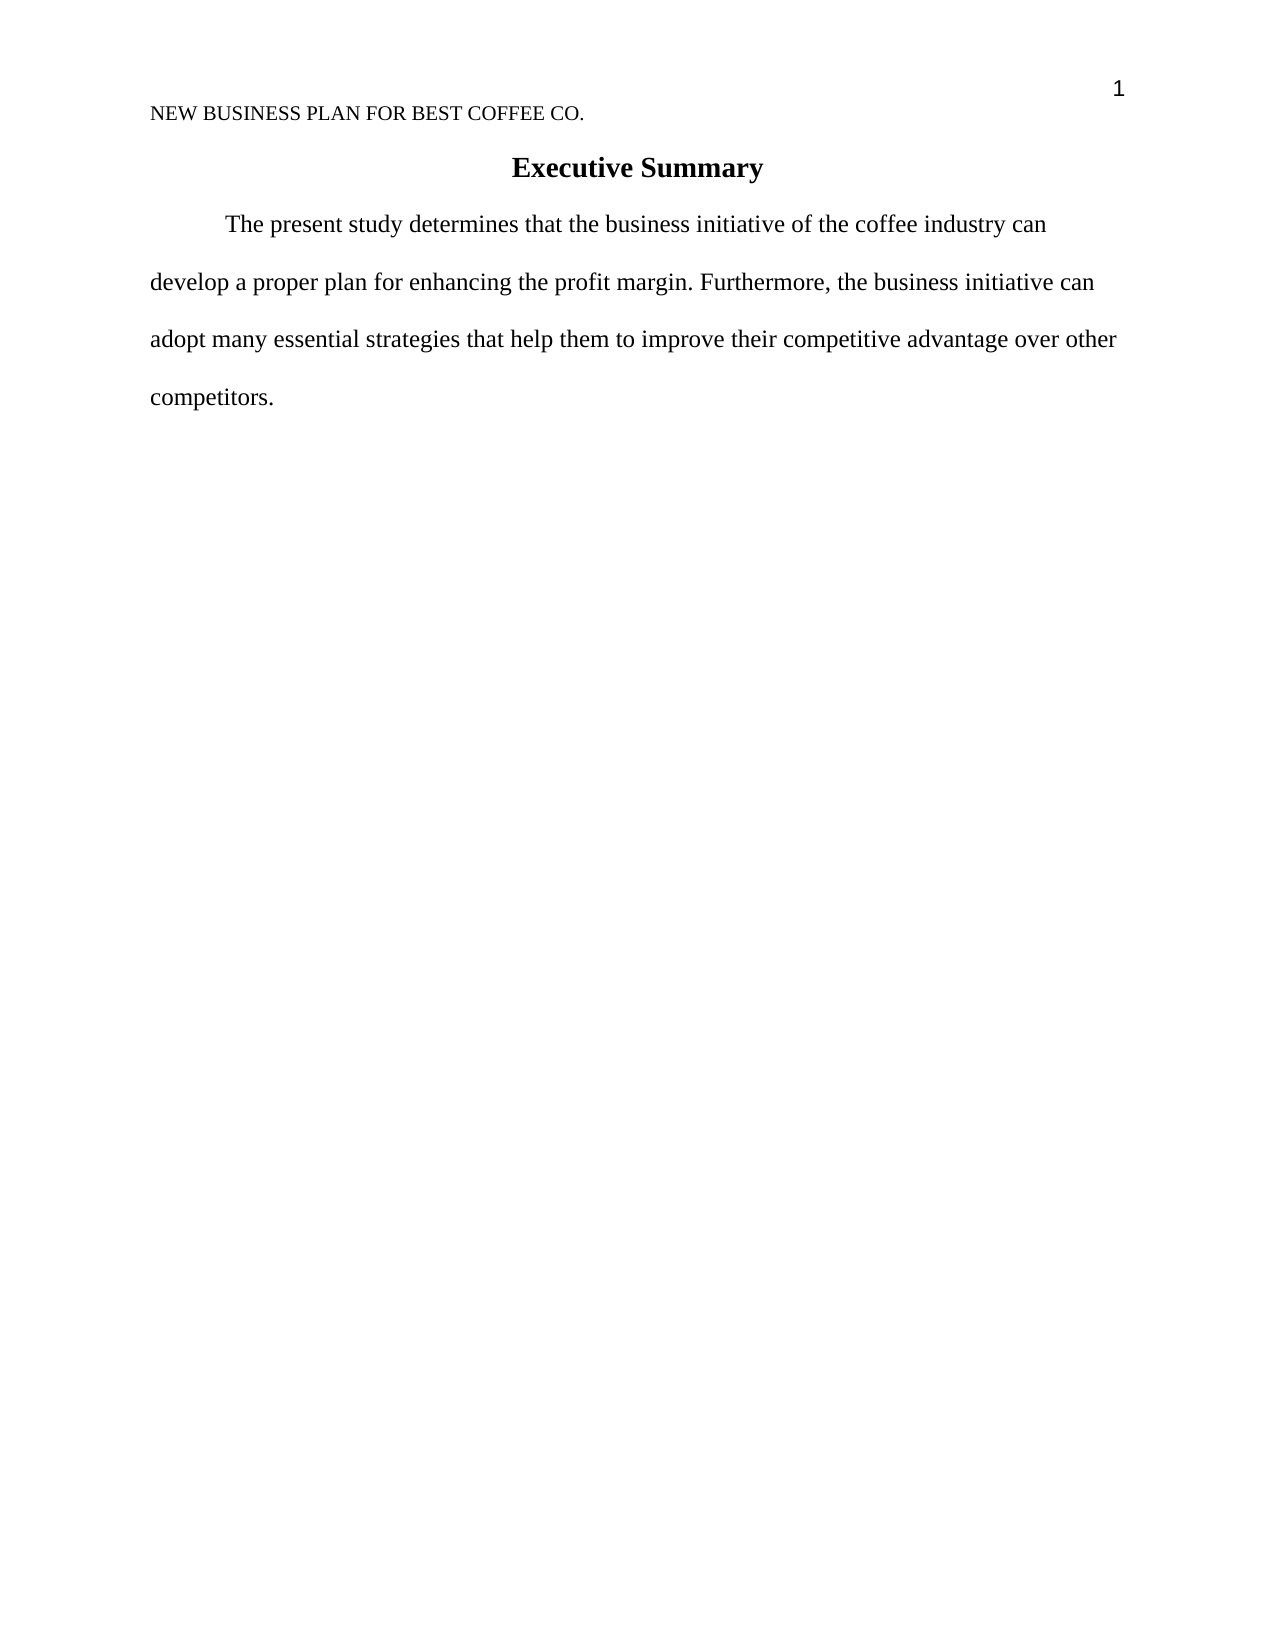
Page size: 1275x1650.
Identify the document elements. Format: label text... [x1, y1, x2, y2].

text Executive Summary [150, 150, 1125, 183]
text The present study determines that the business initiative of the coffee industry can develop a proper plan for enhancing the profit margin. Furthermore, the business initiative can adopt many essential strategies that help them to improve their competitive advantage over other competitors. [150, 209, 1125, 411]
